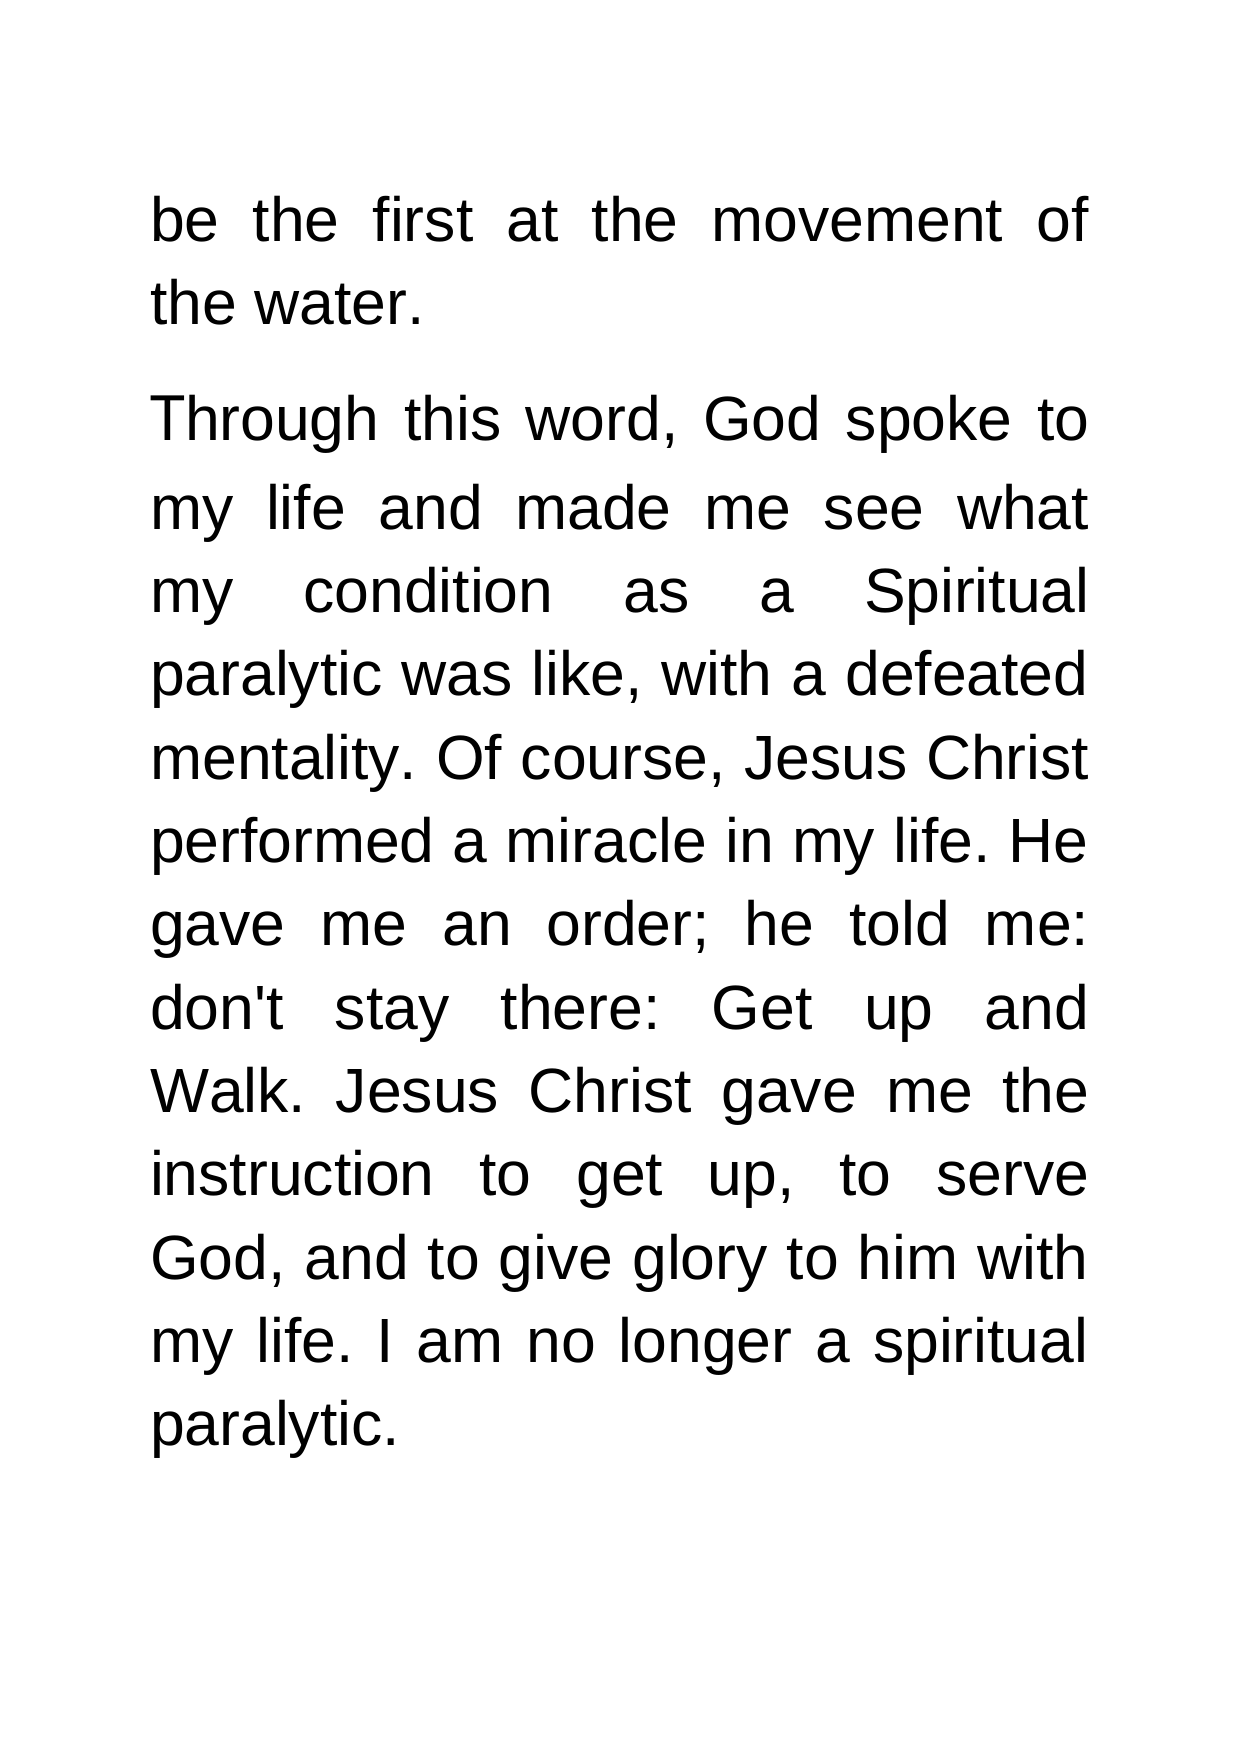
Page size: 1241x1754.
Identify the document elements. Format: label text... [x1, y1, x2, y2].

text Through this word, God spoke to my life and made me see what my condition as a Spiritual paralytic was like, with a defeated mentality. Of course, Jesus Christ performed a miracle in my life. He gave me an order; he told me: don't stay there: Get up and Walk. Jesus Christ gave me the instruction to get up, to serve God, and to give glory to him with my life. I am no longer a spiritual paralytic. [150, 374, 1090, 1459]
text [150, 182, 1090, 337]
